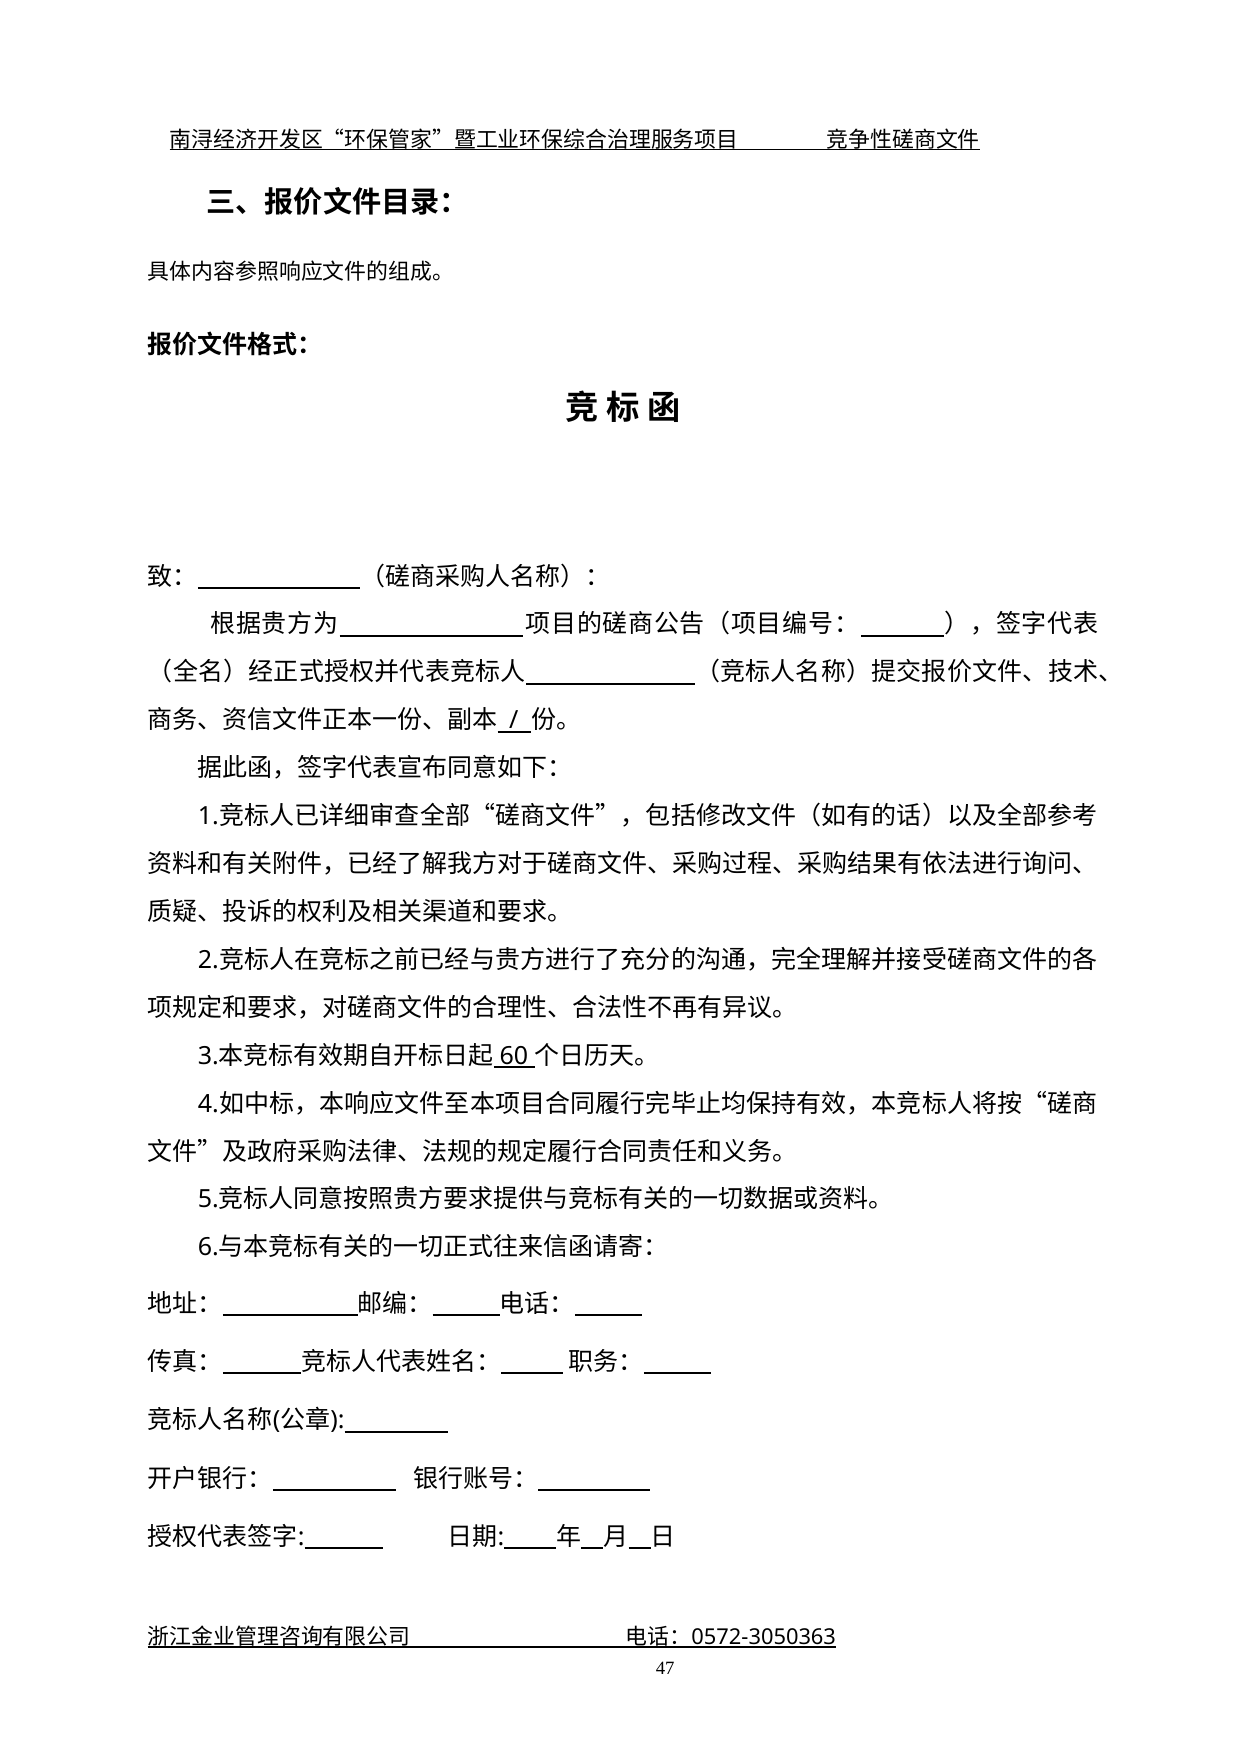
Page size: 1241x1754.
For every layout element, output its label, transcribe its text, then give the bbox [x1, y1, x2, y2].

text 具体内容参照响应文件的组成。 [148, 254, 1098, 286]
text 3.本竞标有效期自开标日起 60 个日历天。 [148, 1026, 1098, 1074]
text 竞 标 函 [148, 373, 1098, 438]
text 地址： 邮编： 电话： [148, 1265, 1098, 1324]
text 开户银行： 银行账号： [148, 1440, 1098, 1499]
text 致： （磋商采购人名称）： [148, 547, 1098, 594]
text 传真： 竞标人代表姓名： 职务： [148, 1324, 1098, 1382]
text 4.如中标，本响应文件至本项目合同履行完毕止均保持有效，本竞标人将按“磋商文件”及政府采购法律、法规的规定履行合同责任和义务。 [148, 1074, 1098, 1169]
text 三、报价文件目录： [148, 168, 1098, 233]
text 根据贵方为 项目的磋商公告（项目编号： ），签字代表 （全名）经正式授权并代表竞标人 （竞标人名称）提交报价文件、技术、商务、资信文件正本一份、副本 / 份。 [148, 594, 1098, 738]
text 据此函，签字代表宣布同意如下： [148, 738, 1098, 786]
text 授权代表签字: 日期: 年 月 日 [148, 1499, 1098, 1557]
text 6.与本竞标有关的一切正式往来信函请寄： [148, 1217, 1098, 1265]
text 竞标人名称(公章): [148, 1382, 1098, 1440]
text 2.竞标人在竞标之前已经与贵方进行了充分的沟通，完全理解并接受磋商文件的各项规定和要求，对磋商文件的合理性、合法性不再有异议。 [148, 930, 1098, 1026]
text 5.竞标人同意按照贵方要求提供与竞标有关的一切数据或资料。 [148, 1169, 1098, 1217]
text 1.竞标人已详细审查全部“磋商文件”，包括修改文件（如有的话）以及全部参考资料和有关附件，已经了解我方对于磋商文件、采购过程、采购结果有依法进行询问、质疑、投诉的权利及相关渠道和要求。 [148, 786, 1098, 930]
text 报价文件格式： [148, 324, 1098, 360]
